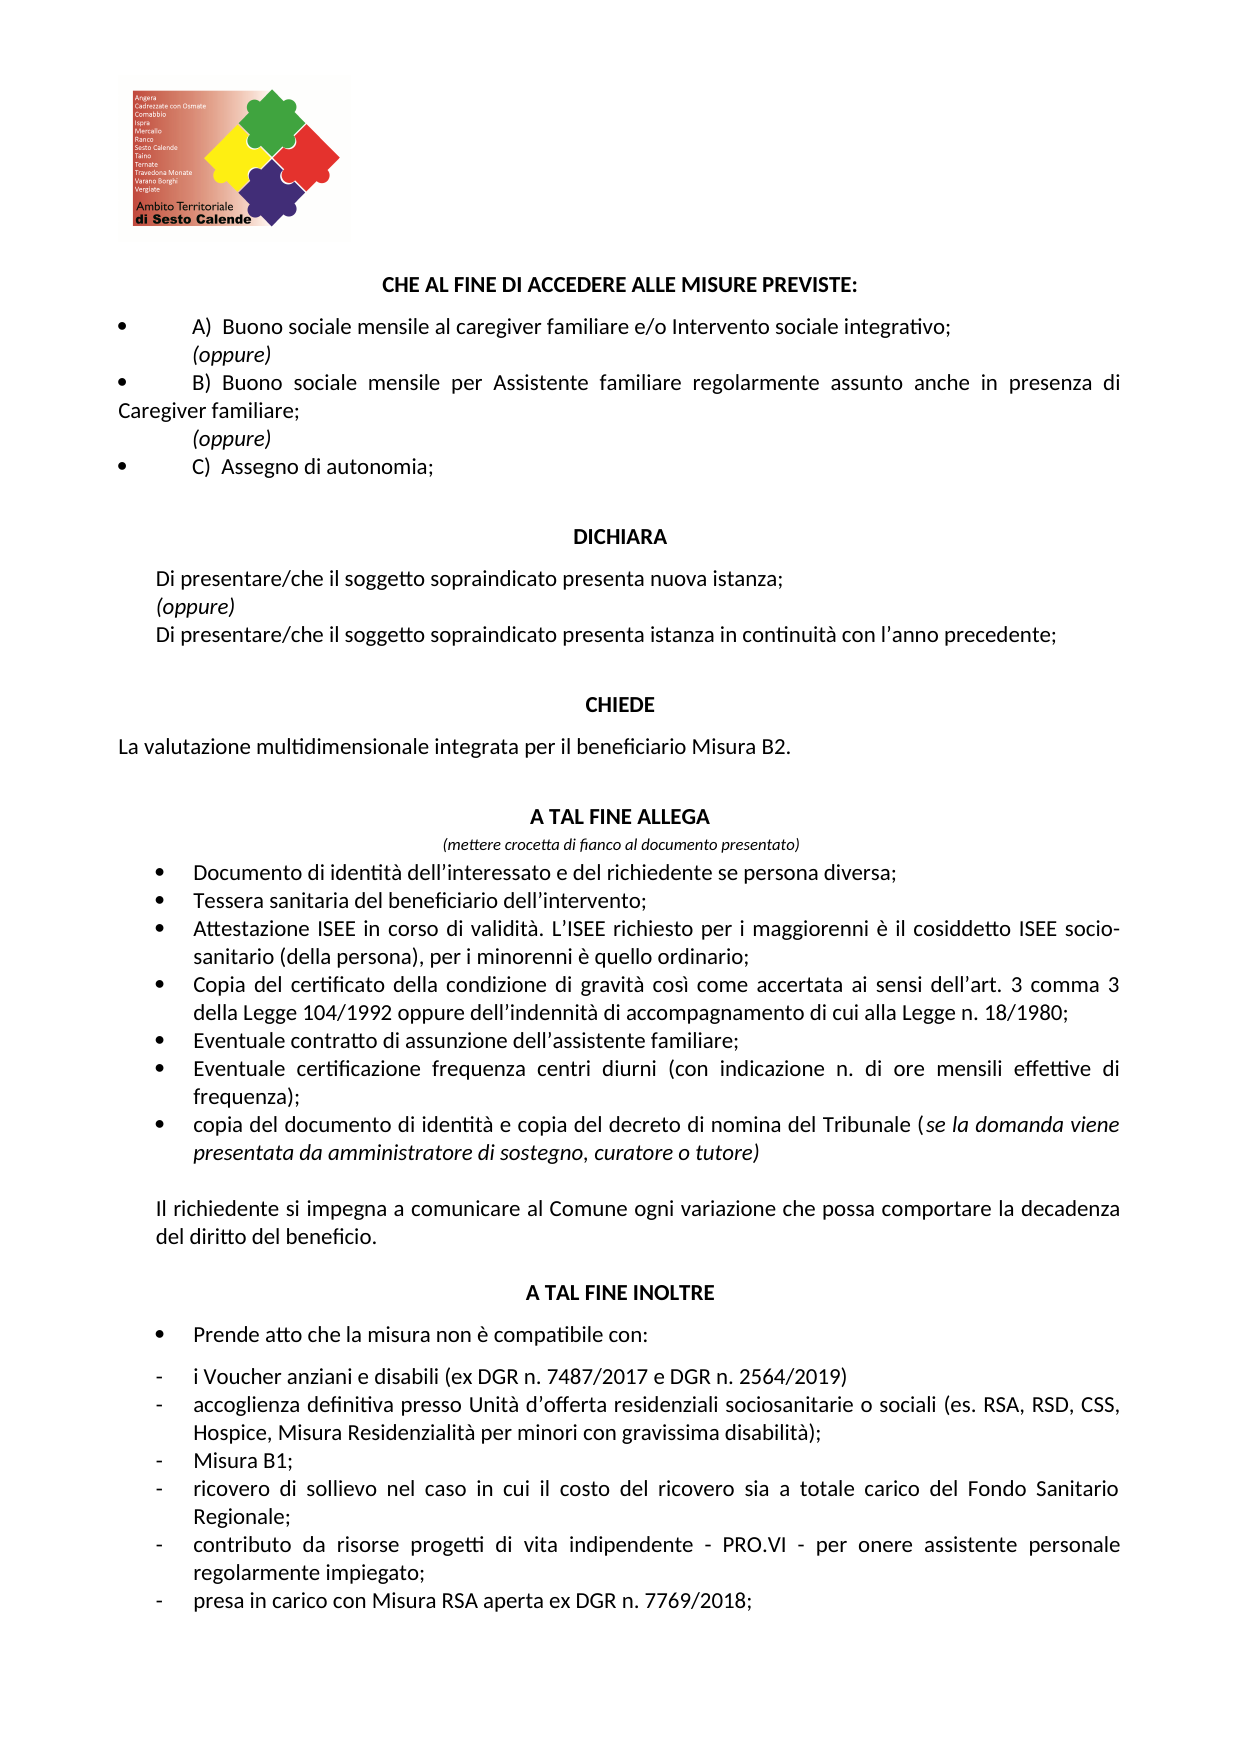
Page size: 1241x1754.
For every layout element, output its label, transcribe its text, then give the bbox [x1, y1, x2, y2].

list copia del documento di identità e copia del decreto di nomina del Tribunale (se la domanda viene presentata da amministratore di sostegno, curatore o tutore) [156, 1110, 1122, 1166]
list contributo da risorse progetti di vita indipendente - PRO.VI - per onere assistente personale regolarmente impiegato; [156, 1530, 1122, 1586]
text A TAL FINE INOLTRE [118, 1278, 1122, 1306]
list A) Buono sociale mensile al caregiver familiare e/o Intervento sociale integrativo; [118, 312, 1122, 340]
text DICHIARA [118, 522, 1122, 550]
list Misura B1; [156, 1446, 1122, 1474]
text A TAL FINE ALLEGA [118, 802, 1122, 830]
picture [118, 75, 351, 242]
list Prende atto che la misura non è compatibile con: [156, 1320, 1122, 1348]
list (oppure) [156, 592, 1122, 620]
text Il richiedente si impegna a comunicare al Comune ogni variazione che possa comportare la decadenza del diritto del beneficio. [156, 1194, 1122, 1250]
list C) Assegno di autonomia; [118, 452, 1122, 480]
list Documento di identità dell’interessato e del richiedente se persona diversa; [156, 858, 1122, 886]
list B) Buono sociale mensile per Assistente familiare regolarmente assunto anche in presenza di Caregiver familiare; [118, 368, 1122, 424]
list accoglienza definitiva presso Unità d’offerta residenziali sociosanitarie o sociali (es. RSA, RSD, CSS, Hospice, Misura Residenzialità per minori con gravissima disabilità); [156, 1390, 1122, 1446]
list i Voucher anziani e disabili (ex DGR n. 7487/2017 e DGR n. 2564/2019) [156, 1362, 1122, 1390]
list Di presentare/che il soggetto sopraindicato presenta nuova istanza; [118, 564, 1122, 592]
list Tessera sanitaria del beneficiario dell’intervento; [156, 886, 1122, 914]
list Eventuale contratto di assunzione dell’assistente familiare; [156, 1026, 1122, 1054]
text CHIEDE [118, 690, 1122, 718]
list (oppure) [118, 424, 1122, 452]
list Eventuale certificazione frequenza centri diurni (con indicazione n. di ore mensili effettive di frequenza); [156, 1054, 1122, 1110]
text (mettere crocetta di fianco al documento presentato) [118, 834, 1122, 855]
list Attestazione ISEE in corso di validità. L’ISEE richiesto per i maggiorenni è il cosiddetto ISEE socio-sanitario (della persona), per i minorenni è quello ordinario; [156, 914, 1122, 970]
list Copia del certificato della condizione di gravità così come accertata ai sensi dell’art. 3 comma 3 della Legge 104/1992 oppure dell’indennità di accompagnamento di cui alla Legge n. 18/1980; [156, 970, 1122, 1026]
list Di presentare/che il soggetto sopraindicato presenta istanza in continuità con l’anno precedente; [118, 620, 1122, 648]
list (oppure) [118, 340, 1122, 368]
list ricovero di sollievo nel caso in cui il costo del ricovero sia a totale carico del Fondo Sanitario Regionale; [156, 1474, 1122, 1530]
text CHE AL FINE DI ACCEDERE ALLE MISURE PREVISTE: [118, 270, 1122, 298]
list presa in carico con Misura RSA aperta ex DGR n. 7769/2018; [156, 1586, 1122, 1614]
text La valutazione multidimensionale integrata per il beneficiario Misura B2. [118, 732, 1122, 760]
